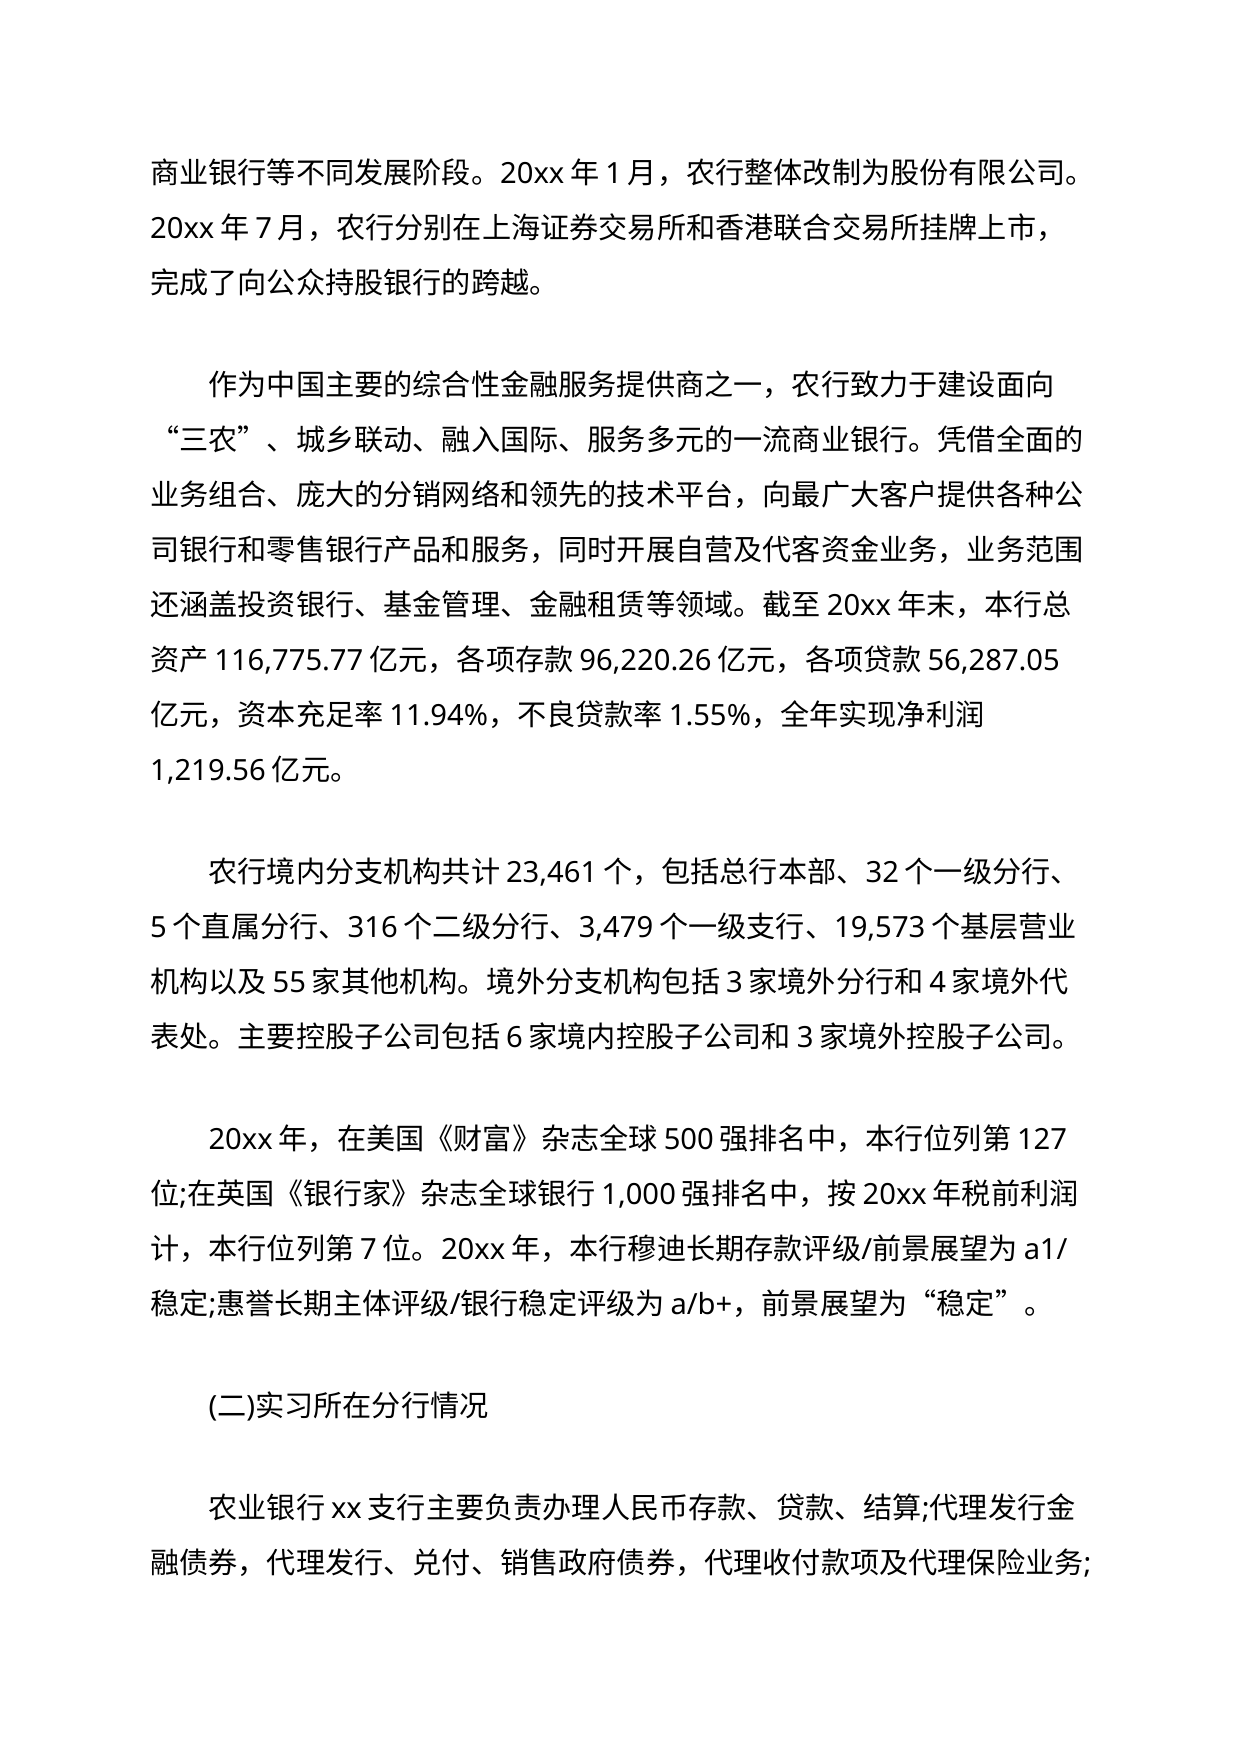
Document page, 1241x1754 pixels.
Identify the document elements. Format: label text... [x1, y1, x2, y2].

text 作为中国主要的综合性金融服务提供商之一，农行致力于建设面向“三农”、城乡联动、融入国际、服务多元的一流商业银行。凭借全面的业务组合、庞大的分销网络和领先的技术平台，向最广大客户提供各种公司银行和零售银行产品和服务，同时开展自营及代客资金业务，业务范围还涵盖投资银行、基金管理、金融租赁等领域。截至20xx年末，本行总资产116,775.77亿元，各项存款96,220.26亿元，各项贷款56,287.05亿元，资本充足率11.94%，不良贷款率1.55%，全年实现净利润1,219.56亿元。 [150, 362, 1090, 789]
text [150, 1484, 1090, 1582]
text 20xx年，在美国《财富》杂志全球500强排名中，本行位列第127位;在英国《银行家》杂志全球银行1,000强排名中，按20xx年税前利润计，本行位列第7位。20xx年，本行穆迪长期存款评级/前景展望为a1/稳定;惠誉长期主体评级/银行稳定评级为a/b+，前景展望为“稳定”。 [150, 1115, 1090, 1323]
text (二)实习所在分行情况 [150, 1382, 1090, 1425]
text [150, 150, 1090, 302]
text 农行境内分支机构共计23,461个，包括总行本部、32个一级分行、5个直属分行、316个二级分行、3,479个一级支行、19,573个基层营业机构以及55家其他机构。境外分支机构包括3家境外分行和4家境外代表处。主要控股子公司包括6家境内控股子公司和3家境外控股子公司。 [150, 848, 1090, 1056]
